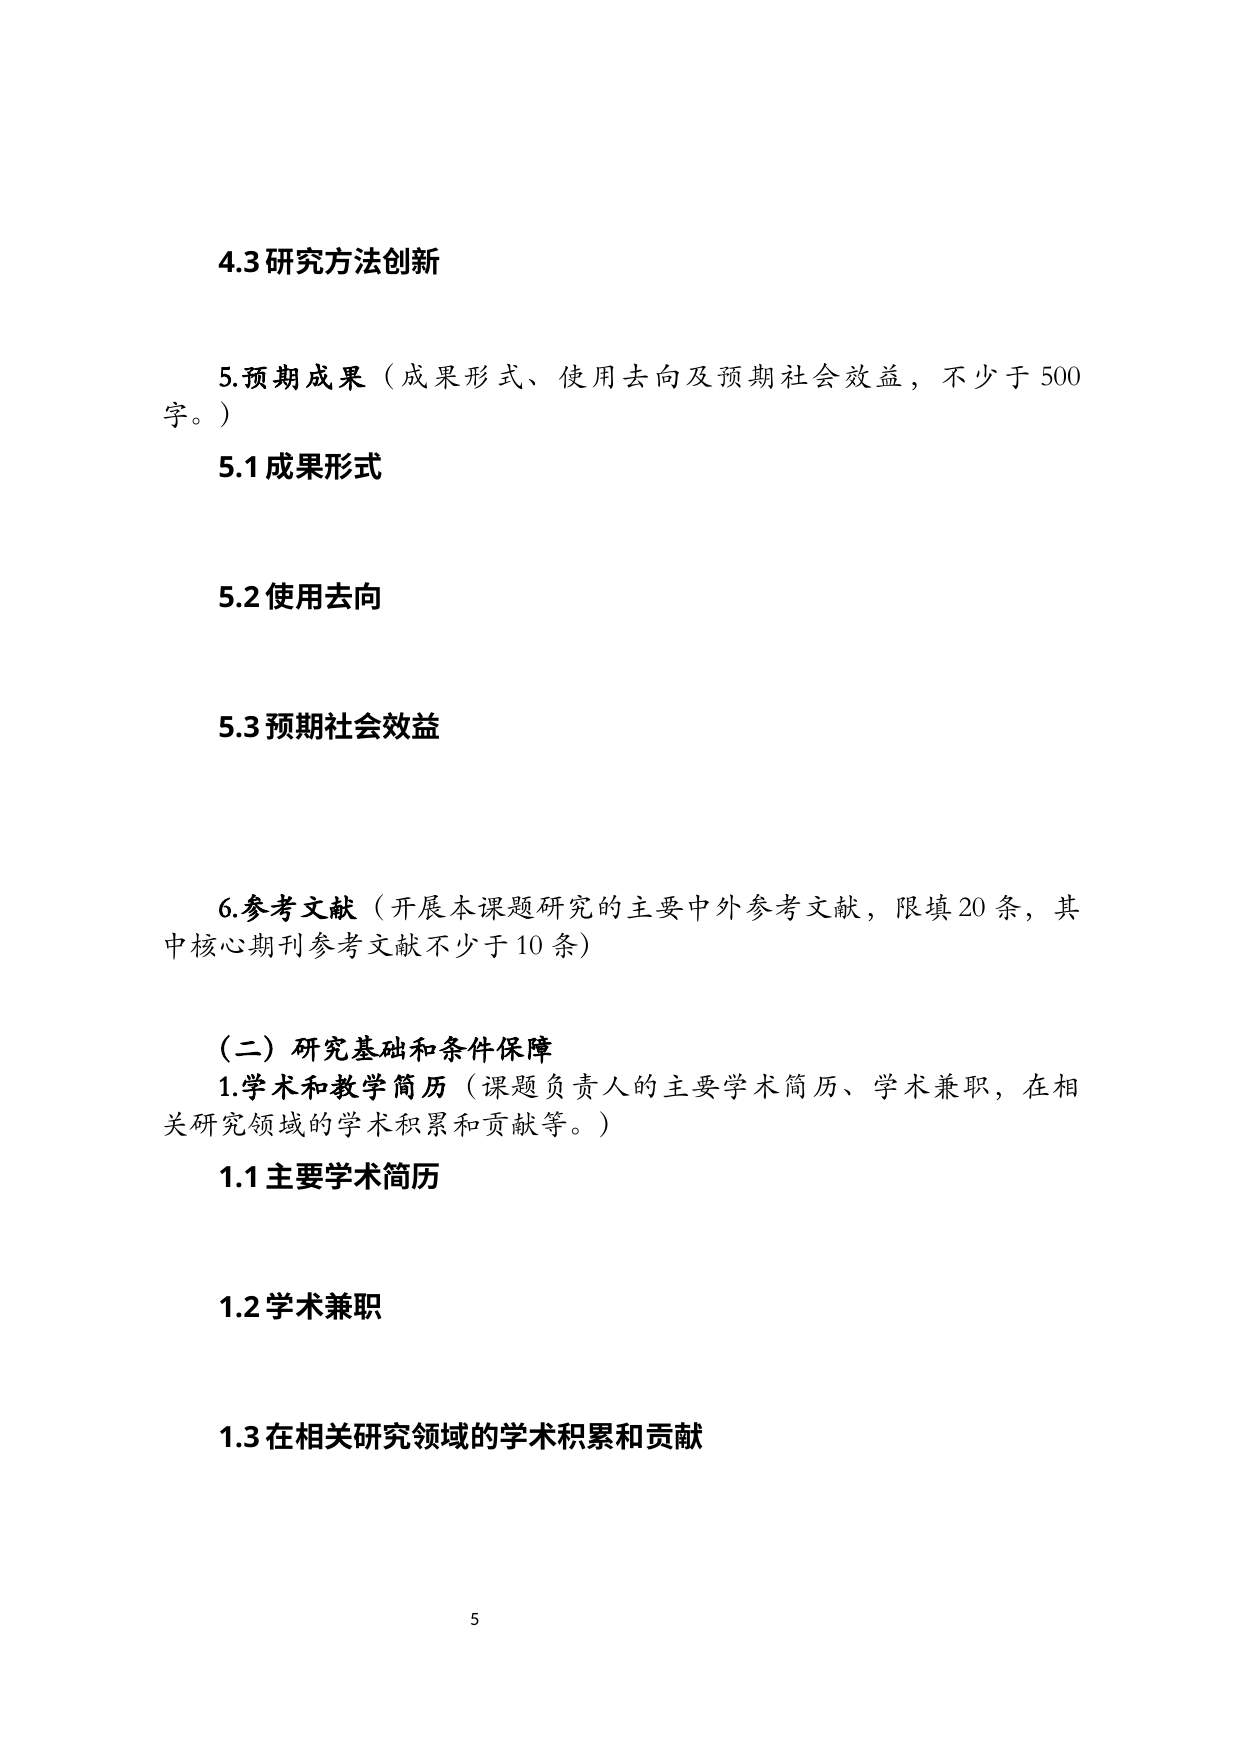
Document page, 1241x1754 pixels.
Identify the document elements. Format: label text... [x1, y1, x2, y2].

text 6.参考文献（开展本课题研究的主要中外参考文献，限填20条，其中核心期刊参考文献不少于10条） [159, 888, 1081, 964]
text 5.预期成果（成果形式、使用去向及预期社会效益，不少于500字。） [159, 357, 1081, 433]
text 5.3预期社会效益 [159, 693, 1081, 758]
text 1.1主要学术简历 [159, 1142, 1081, 1207]
text 5.2使用去向 [159, 563, 1081, 628]
text 4.3研究方法创新 [159, 227, 1081, 292]
text 1.学术和教学简历（课题负责人的主要学术简历、学术兼职，在相关研究领域的学术积累和贡献等。） [159, 1067, 1081, 1142]
text 1.2学术兼职 [159, 1272, 1081, 1337]
text （二）研究基础和条件保障 [159, 1029, 1081, 1067]
text 5.1成果形式 [159, 433, 1081, 498]
text 1.3在相关研究领域的学术积累和贡献 [159, 1402, 1081, 1467]
